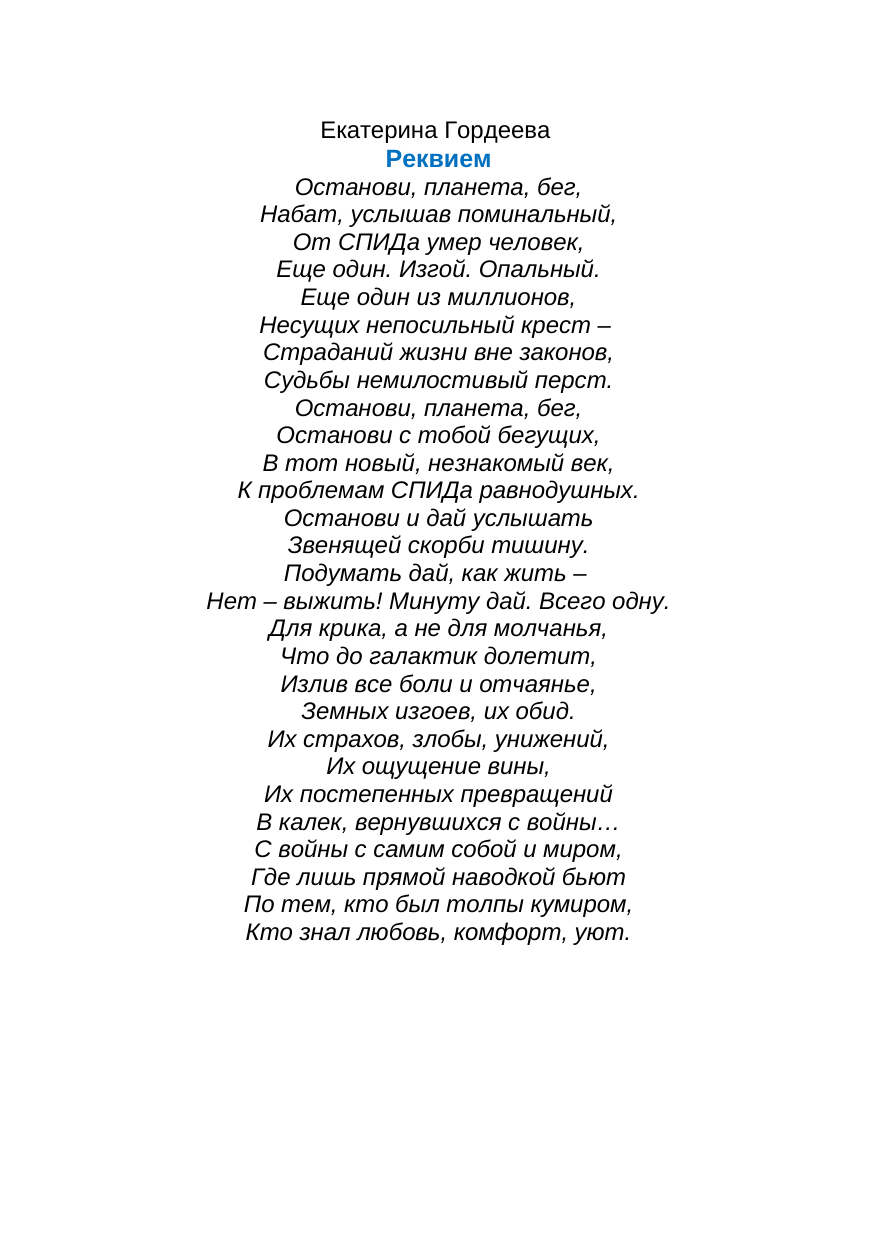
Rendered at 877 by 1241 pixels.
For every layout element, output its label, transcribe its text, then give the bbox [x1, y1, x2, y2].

text Екатерина Гордеева Реквием Останови, планета, бег, Набат, услышав поминальный, От СПИДа умер человек, Еще один. Изгой. Опальный. Еще один из миллионов, Несущих непосильный крест – Страданий жизни вне законов, Судьбы немилостивый перст. Останови, планета, бег, Останови с тобой бегущих, В тот новый, незнакомый век, К проблемам СПИДа равнодушных. Останови и дай услышать Звенящей скорби тишину. Подумать дай, как жить – Нет – выжить! Минуту дай. Всего одну. Для крика, а не для молчанья, Что до галактик долетит, Излив все боли и отчаянье, Земных изгоев, их обид. Их страхов, злобы, унижений, Их ощущение вины, Их постепенных превращений В калек, вернувшихся с войны… С войны с самим собой и миром, Где лишь прямой наводкой бьют По тем, кто был толпы кумиром, Кто знал любовь, комфорт, уют. [118, 116, 759, 946]
